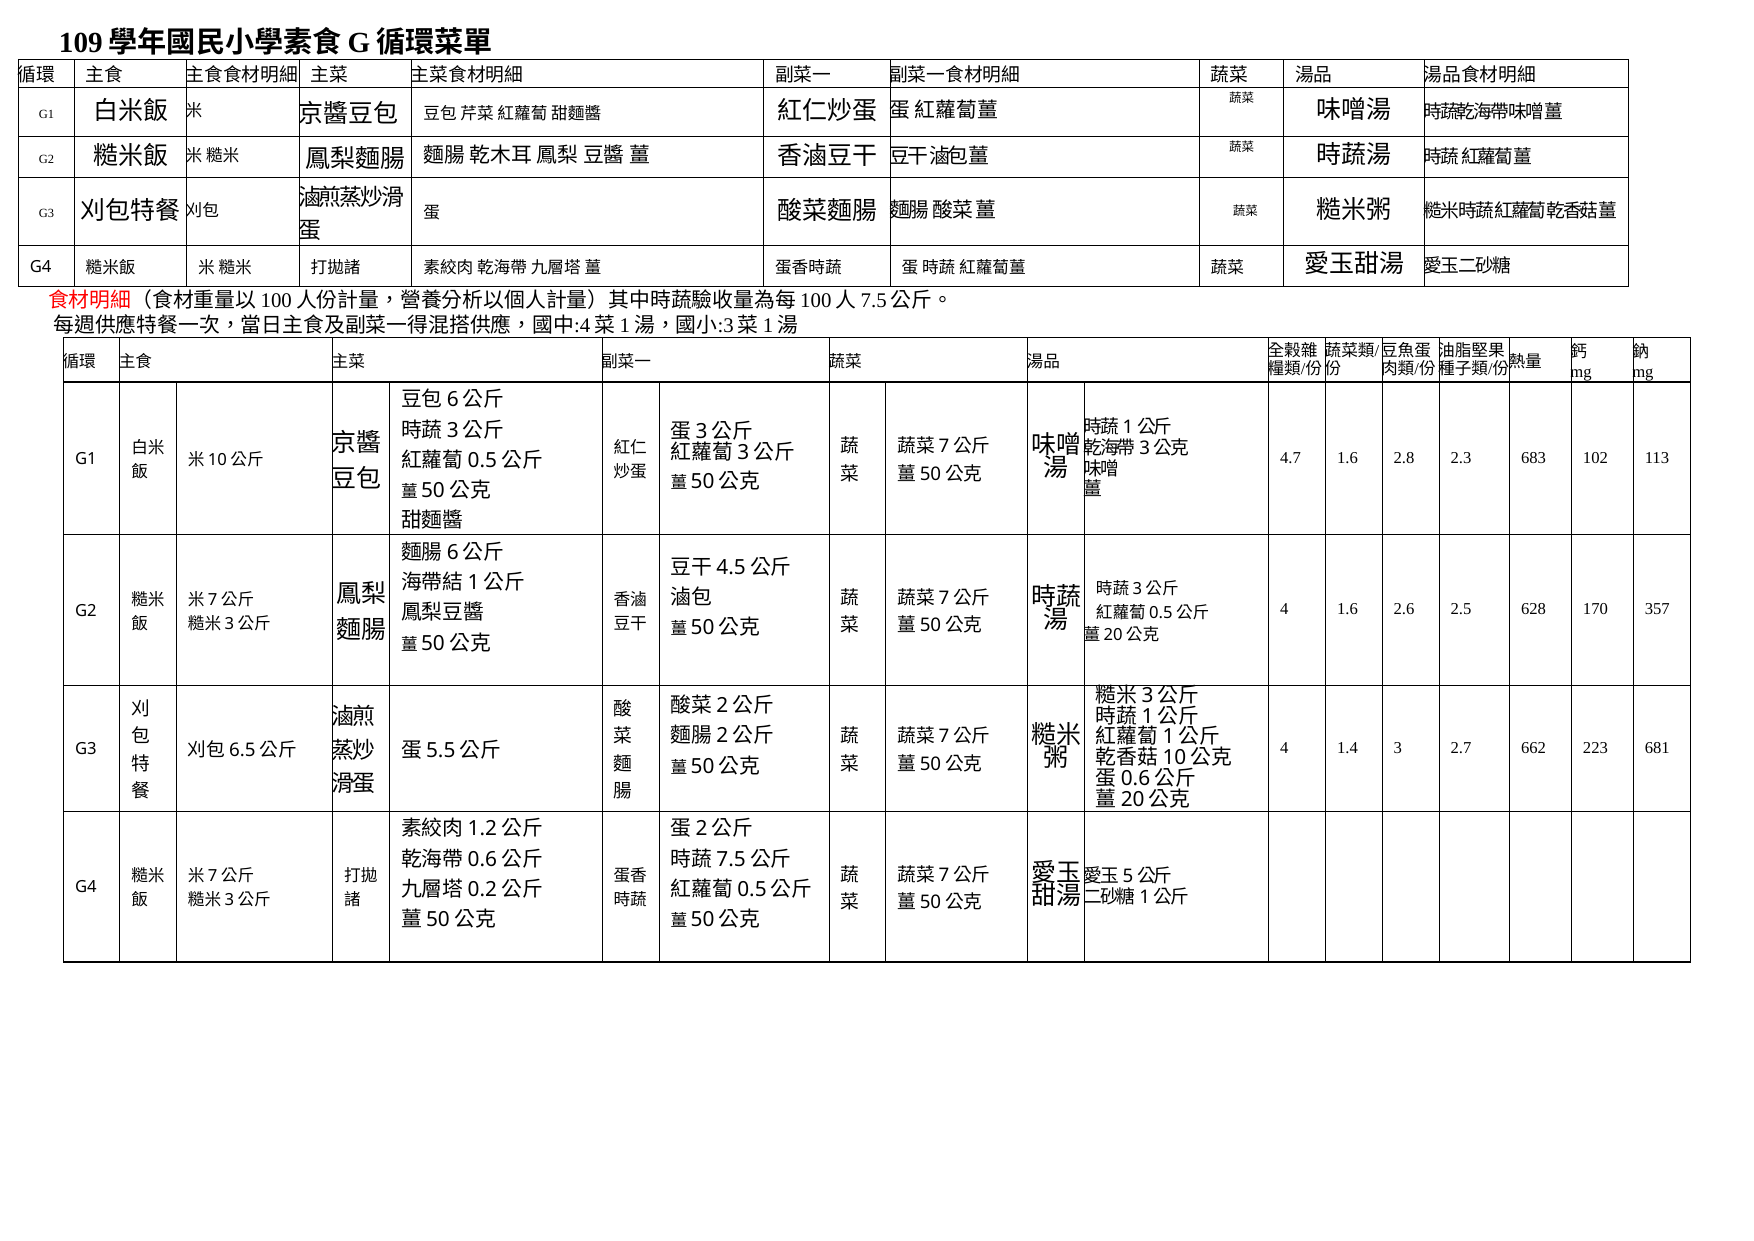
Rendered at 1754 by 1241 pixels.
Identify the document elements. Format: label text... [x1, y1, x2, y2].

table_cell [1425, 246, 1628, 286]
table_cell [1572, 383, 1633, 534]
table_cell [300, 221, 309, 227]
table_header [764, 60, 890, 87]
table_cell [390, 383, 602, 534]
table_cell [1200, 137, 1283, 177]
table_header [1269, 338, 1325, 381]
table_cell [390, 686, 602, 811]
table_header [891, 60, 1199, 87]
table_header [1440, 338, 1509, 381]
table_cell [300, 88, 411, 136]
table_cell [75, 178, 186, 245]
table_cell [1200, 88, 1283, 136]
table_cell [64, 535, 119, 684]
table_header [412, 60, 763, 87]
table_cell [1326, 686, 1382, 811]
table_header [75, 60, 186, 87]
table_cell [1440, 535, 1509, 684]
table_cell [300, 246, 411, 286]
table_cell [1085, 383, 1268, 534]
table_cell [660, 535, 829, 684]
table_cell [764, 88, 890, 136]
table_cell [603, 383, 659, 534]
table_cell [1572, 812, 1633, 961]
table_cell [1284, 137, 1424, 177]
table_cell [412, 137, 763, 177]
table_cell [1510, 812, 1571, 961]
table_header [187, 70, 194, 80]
text 109學年國民小學素食G循環菜單 [29, 29, 1724, 59]
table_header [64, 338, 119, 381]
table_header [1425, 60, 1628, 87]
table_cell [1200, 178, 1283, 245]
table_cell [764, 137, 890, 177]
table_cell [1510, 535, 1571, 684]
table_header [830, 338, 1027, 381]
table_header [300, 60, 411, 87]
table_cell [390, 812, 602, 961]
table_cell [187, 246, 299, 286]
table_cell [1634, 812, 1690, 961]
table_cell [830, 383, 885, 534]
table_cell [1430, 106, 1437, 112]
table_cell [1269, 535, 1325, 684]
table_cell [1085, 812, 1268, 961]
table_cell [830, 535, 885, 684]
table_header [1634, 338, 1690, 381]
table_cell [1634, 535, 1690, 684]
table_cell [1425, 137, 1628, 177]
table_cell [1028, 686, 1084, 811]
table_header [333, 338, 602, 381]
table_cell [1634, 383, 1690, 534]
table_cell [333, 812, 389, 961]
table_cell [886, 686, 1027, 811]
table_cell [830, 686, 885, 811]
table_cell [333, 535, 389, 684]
text 每週供應特餐一次，當日主食及副菜一得混搭供應，國中:4菜1湯，國小:3菜1湯 [27, 312, 1724, 337]
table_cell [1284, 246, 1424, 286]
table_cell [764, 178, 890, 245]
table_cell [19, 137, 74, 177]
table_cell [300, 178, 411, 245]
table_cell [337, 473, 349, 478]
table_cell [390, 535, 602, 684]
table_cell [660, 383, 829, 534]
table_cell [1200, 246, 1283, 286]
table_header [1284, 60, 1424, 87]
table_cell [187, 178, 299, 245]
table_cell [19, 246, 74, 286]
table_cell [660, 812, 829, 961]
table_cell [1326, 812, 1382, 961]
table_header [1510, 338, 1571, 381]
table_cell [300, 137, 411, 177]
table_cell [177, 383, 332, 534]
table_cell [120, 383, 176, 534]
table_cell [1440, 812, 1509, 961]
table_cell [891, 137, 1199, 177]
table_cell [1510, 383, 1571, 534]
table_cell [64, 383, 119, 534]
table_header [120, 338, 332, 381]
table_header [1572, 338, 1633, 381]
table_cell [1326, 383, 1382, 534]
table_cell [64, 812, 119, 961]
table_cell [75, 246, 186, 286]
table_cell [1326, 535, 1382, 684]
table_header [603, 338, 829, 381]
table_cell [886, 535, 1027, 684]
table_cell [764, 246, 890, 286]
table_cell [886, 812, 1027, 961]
text 食材明細（食材重量以100人份計量，營養分析以個人計量）其中時蔬驗收量為每100人7.5公斤。 [27, 287, 1724, 312]
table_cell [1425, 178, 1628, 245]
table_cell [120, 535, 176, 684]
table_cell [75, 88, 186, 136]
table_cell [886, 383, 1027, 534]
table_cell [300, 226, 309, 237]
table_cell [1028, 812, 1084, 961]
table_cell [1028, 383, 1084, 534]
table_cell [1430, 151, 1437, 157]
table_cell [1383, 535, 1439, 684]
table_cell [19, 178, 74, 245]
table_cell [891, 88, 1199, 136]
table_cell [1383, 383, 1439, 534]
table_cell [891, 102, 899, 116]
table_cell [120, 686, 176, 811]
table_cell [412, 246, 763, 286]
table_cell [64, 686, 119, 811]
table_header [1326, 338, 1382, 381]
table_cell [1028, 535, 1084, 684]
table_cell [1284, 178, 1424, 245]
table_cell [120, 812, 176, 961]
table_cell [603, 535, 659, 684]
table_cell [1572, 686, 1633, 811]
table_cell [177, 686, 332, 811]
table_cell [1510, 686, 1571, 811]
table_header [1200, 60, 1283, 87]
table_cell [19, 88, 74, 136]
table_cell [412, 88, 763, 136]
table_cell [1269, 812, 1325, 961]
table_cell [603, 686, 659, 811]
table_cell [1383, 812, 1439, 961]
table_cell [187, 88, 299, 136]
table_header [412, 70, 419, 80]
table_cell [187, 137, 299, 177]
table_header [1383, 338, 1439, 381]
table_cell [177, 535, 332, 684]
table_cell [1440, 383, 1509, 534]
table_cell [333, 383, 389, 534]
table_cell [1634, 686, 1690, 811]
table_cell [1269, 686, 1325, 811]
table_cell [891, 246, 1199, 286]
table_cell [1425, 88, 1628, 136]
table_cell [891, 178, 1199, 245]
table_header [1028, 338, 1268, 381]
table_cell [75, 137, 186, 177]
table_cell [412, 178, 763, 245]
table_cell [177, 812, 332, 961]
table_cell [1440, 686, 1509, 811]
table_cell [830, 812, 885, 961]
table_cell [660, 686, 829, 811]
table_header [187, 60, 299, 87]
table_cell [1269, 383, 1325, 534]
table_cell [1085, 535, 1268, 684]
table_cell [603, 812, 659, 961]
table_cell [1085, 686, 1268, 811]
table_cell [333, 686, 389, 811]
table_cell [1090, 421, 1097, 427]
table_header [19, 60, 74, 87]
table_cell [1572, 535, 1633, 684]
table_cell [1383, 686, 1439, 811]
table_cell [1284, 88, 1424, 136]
